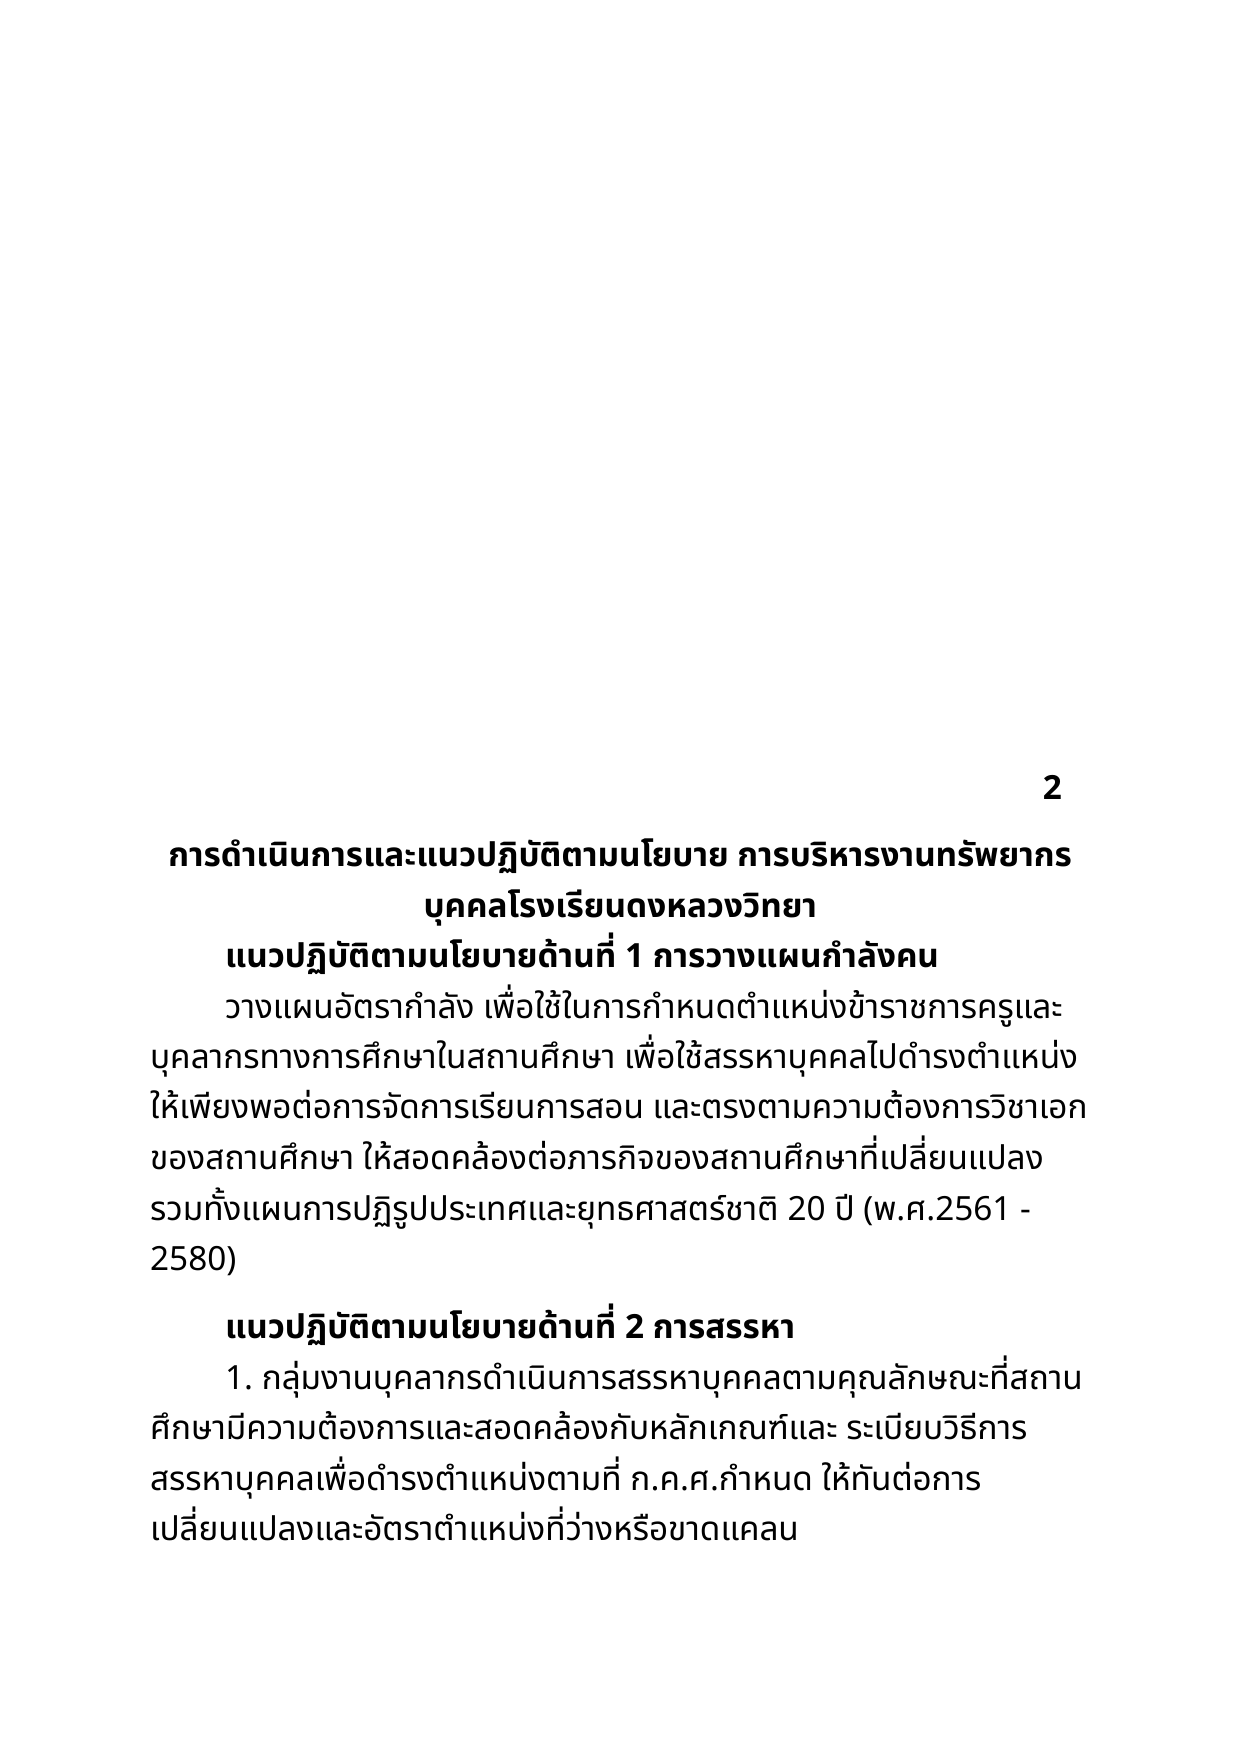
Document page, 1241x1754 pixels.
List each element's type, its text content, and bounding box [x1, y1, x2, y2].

text แนวปฏิบัติตามนโยบายด้านที่ 1 การวางแผนกำลังคน [150, 932, 1090, 983]
text วางแผนอัตรากำลัง เพื่อใช้ในการกำหนดตำแหน่งข้าราชการครูและบุคลากรทางการศึกษาในสถานศึกษา เพื่อใช้สรรหาบุคคลไปดำรงตำแหน่งให้เพียงพอต่อการจัดการเรียนการสอน และตรงตามความต้องการวิชาเอกของสถานศึกษา ให้สอดคล้องต่อภารกิจของสถานศึกษาที่เปลี่ยนแปลง รวมทั้งแผนการปฏิรูปประเทศและยุทธศาสตร์ชาติ 20 ปี (พ.ศ.2561 - 2580) [150, 983, 1090, 1280]
text แนวปฏิบัติตามนโยบายด้านที่ 2 การสรรหา [150, 1303, 1090, 1354]
text การดำเนินการและแนวปฏิบัติตามนโยบาย การบริหารงานทรัพยากรบุคคลโรงเรียนดงหลวงวิทยา [150, 831, 1090, 932]
text 1. กลุ่มงานบุคลากรดำเนินการสรรหาบุคคลตามคุณลักษณะที่สถานศึกษามีความต้องการและสอดคล้องกับหลักเกณฑ์และ ระเบียบวิธีการสรรหาบุคคลเพื่อดำรงตำแหน่งตามที่ ก.ค.ศ.กำหนด ให้ทันต่อการเปลี่ยนแปลงและอัตราตำแหน่งที่ว่างหรือขาดแคลน [150, 1354, 1090, 1556]
